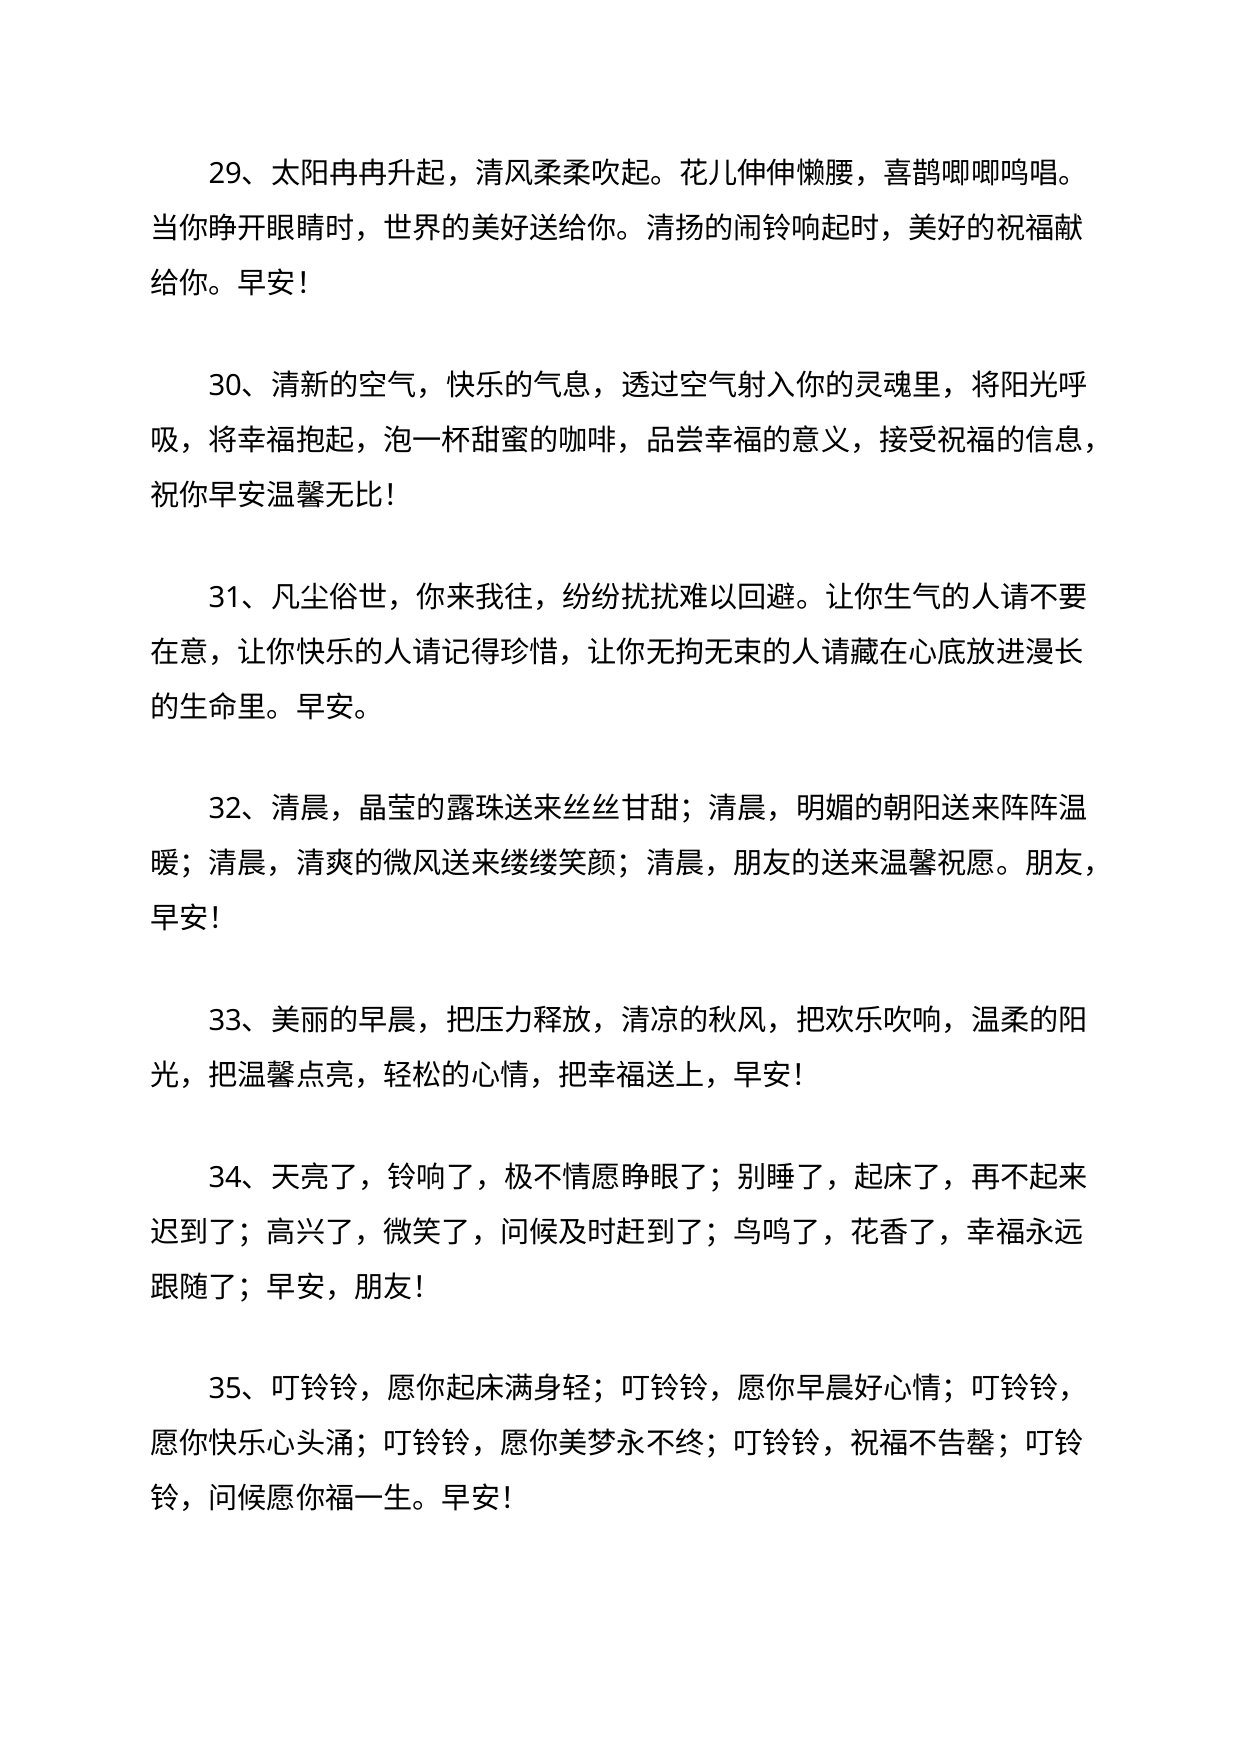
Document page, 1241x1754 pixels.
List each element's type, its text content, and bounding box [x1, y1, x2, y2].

text 33、美丽的早晨，把压力释放，清凉的秋风，把欢乐吹响，温柔的阳光，把温馨点亮，轻松的心情，把幸福送上，早安！ [150, 997, 1090, 1094]
text 34、天亮了，铃响了，极不情愿睁眼了；别睡了，起床了，再不起来迟到了；高兴了，微笑了，问候及时赶到了；鸟鸣了，花香了，幸福永远跟随了；早安，朋友！ [150, 1153, 1090, 1306]
text 29、太阳冉冉升起，清风柔柔吹起。花儿伸伸懒腰，喜鹊唧唧鸣唱。当你睁开眼睛时，世界的美好送给你。清扬的闹铃响起时，美好的祝福献给你。早安！ [150, 150, 1090, 302]
text 35、叮铃铃，愿你起床满身轻；叮铃铃，愿你早晨好心情；叮铃铃，愿你快乐心头涌；叮铃铃，愿你美梦永不终；叮铃铃，祝福不告罄；叮铃铃，问候愿你福一生。早安！ [150, 1365, 1090, 1517]
text 32、清晨，晶莹的露珠送来丝丝甘甜；清晨，明媚的朝阳送来阵阵温暖；清晨，清爽的微风送来缕缕笑颜；清晨，朋友的送来温馨祝愿。朋友，早安！ [150, 785, 1090, 937]
text 31、凡尘俗世，你来我往，纷纷扰扰难以回避。让你生气的人请不要在意，让你快乐的人请记得珍惜，让你无拘无束的人请藏在心底放进漫长的生命里。早安。 [150, 573, 1090, 726]
text 30、清新的空气，快乐的气息，透过空气射入你的灵魂里，将阳光呼吸，将幸福抱起，泡一杯甜蜜的咖啡，品尝幸福的意义，接受祝福的信息，祝你早安温馨无比！ [150, 362, 1090, 514]
